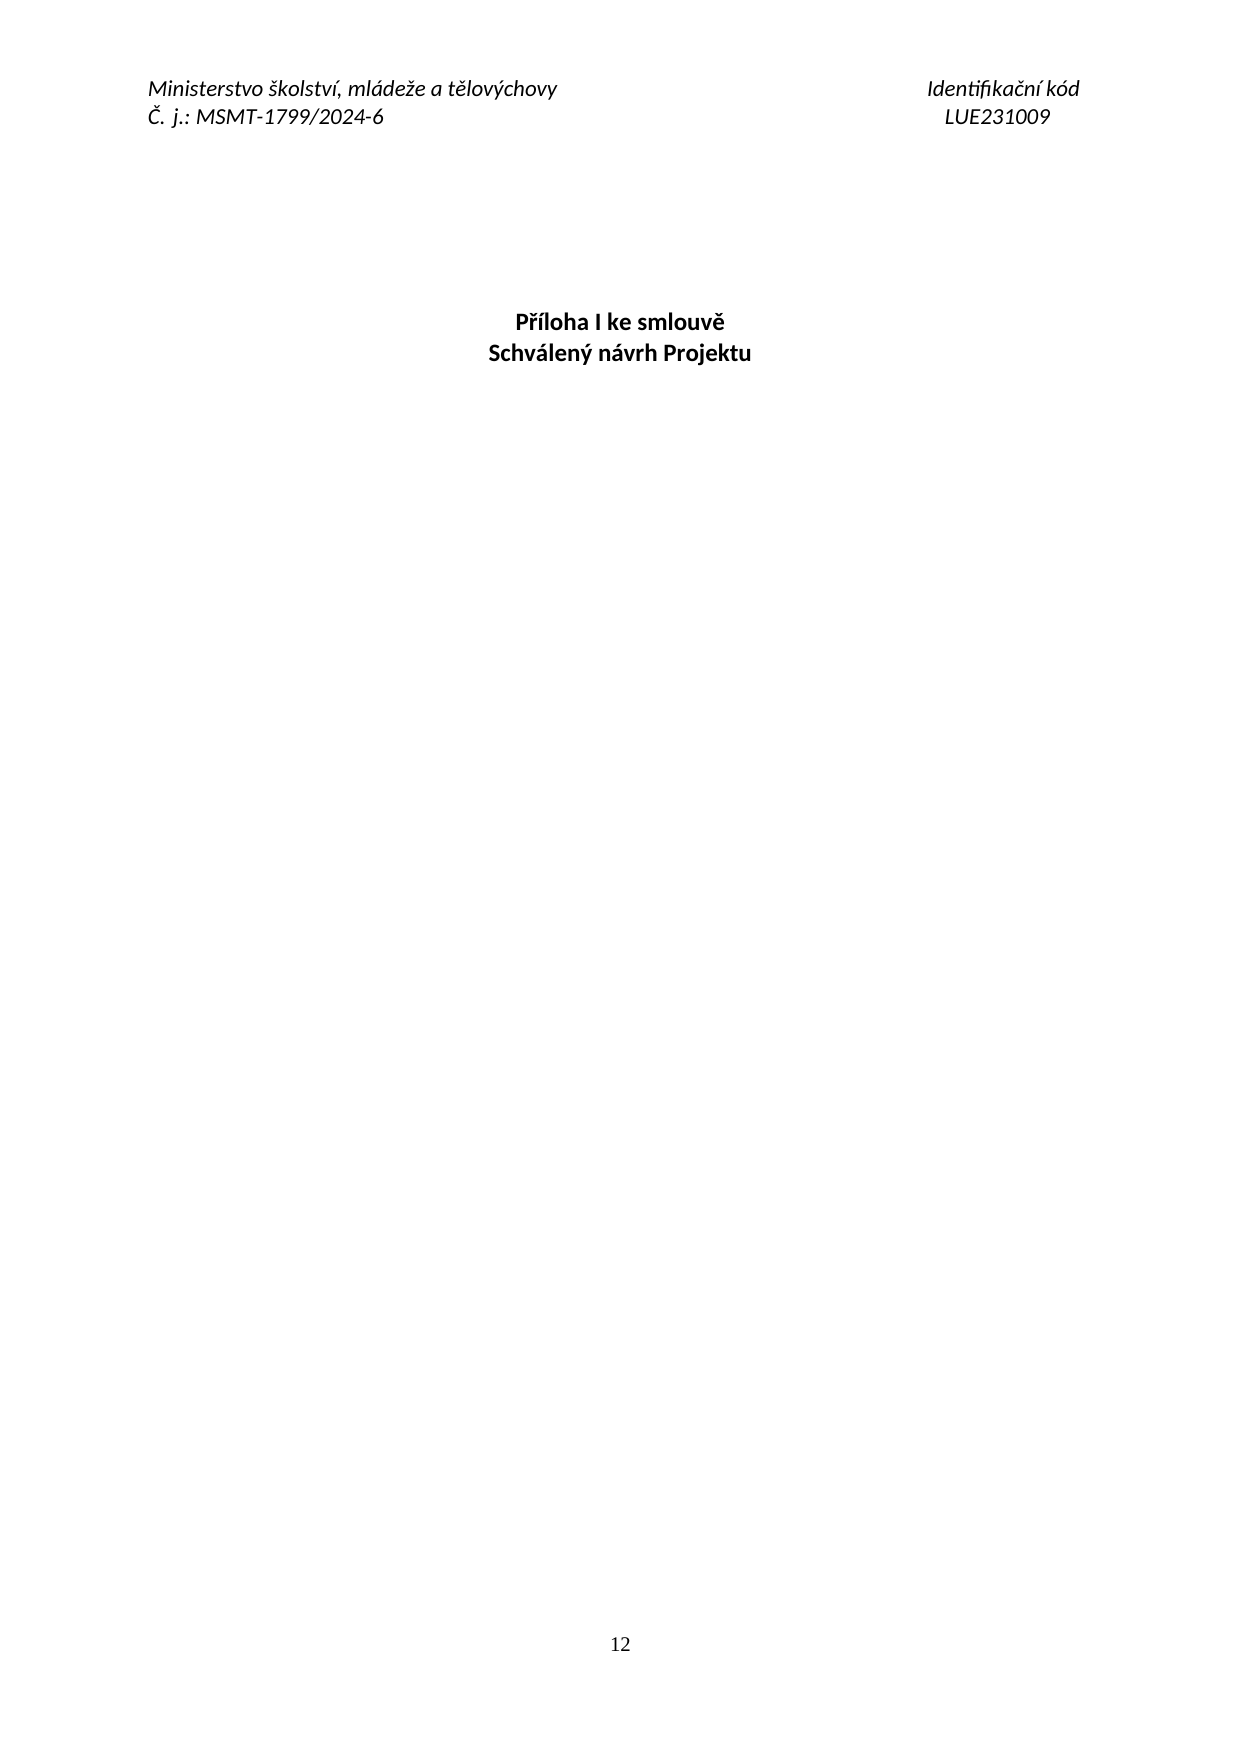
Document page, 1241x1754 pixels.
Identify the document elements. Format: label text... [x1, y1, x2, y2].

text Příloha I ke smlouvě [148, 306, 1093, 337]
text Schválený návrh Projektu [148, 337, 1093, 367]
